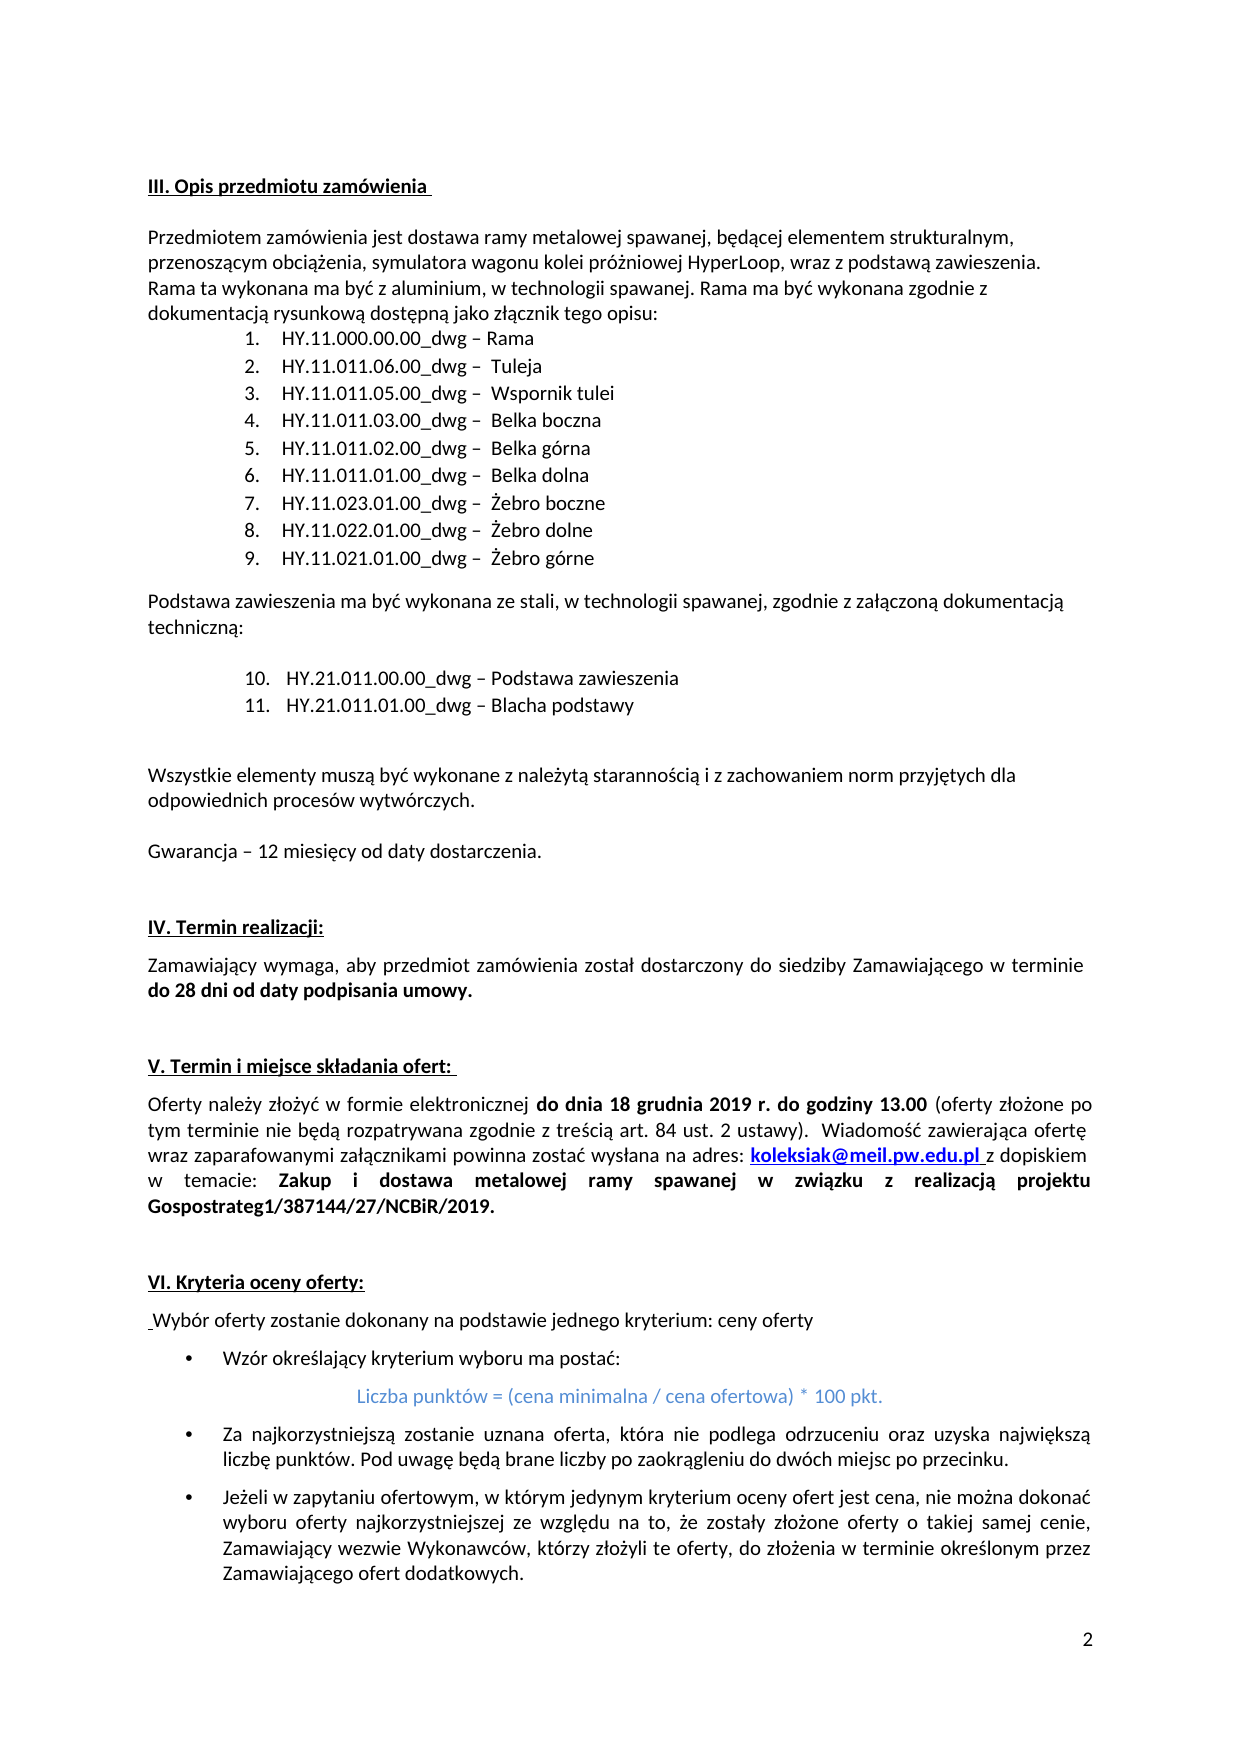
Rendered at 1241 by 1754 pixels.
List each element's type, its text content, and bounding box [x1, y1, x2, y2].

text Wszystkie elementy muszą być wykonane z należytą starannością i z zachowaniem norm przyjętych dla odpowiednich procesów wytwórczych. [148, 762, 1093, 813]
list HY.11.011.03.00_dwg – Belka boczna [244, 408, 1093, 433]
text Przedmiotem zamówienia jest dostawa ramy metalowej spawanej, będącej elementem strukturalnym, przenoszącym obciążenia, symulatora wagonu kolei próżniowej HyperLoop, wraz z podstawą zawieszenia. Rama ta wykonana ma być z aluminium, w technologii spawanej. Rama ma być wykonana zgodnie z dokumentacją rysunkową dostępną jako złącznik tego opisu: [148, 224, 1093, 326]
list HY.11.011.06.00_dwg – Tuleja [244, 353, 1093, 378]
text Liczba punktów = (cena minimalna / cena ofertowa) * 100 pkt. [148, 1383, 1093, 1408]
list HY.11.011.01.00_dwg – Belka dolna [244, 462, 1093, 488]
list HY.11.021.01.00_dwg – Żebro górne [244, 545, 1093, 570]
text Gwarancja – 12 miesięcy od daty dostarczenia. [148, 838, 1093, 863]
list HY.21.011.00.00_dwg – Podstawa zawieszenia [244, 665, 1093, 690]
list HY.11.000.00.00_dwg – Rama [244, 326, 1093, 351]
list Jeżeli w zapytaniu ofertowym, w którym jedynym kryterium oceny ofert jest cena, nie można dokonać wyboru oferty najkorzystniejszej ze względu na to, że zostały złożone oferty o takiej samej cenie, Zamawiający wezwie Wykonawców, którzy złożyli te oferty, do złożenia w terminie określonym przez Zamawiającego ofert dodatkowych. [185, 1484, 1093, 1586]
list Za najkorzystniejszą zostanie uznana oferta, która nie podlega odrzuceniu oraz uzyska największą liczbę punktów. Pod uwagę będą brane liczby po zaokrągleniu do dwóch miejsc po przecinku. [185, 1421, 1093, 1472]
text IV. Termin realizacji: [148, 914, 1093, 940]
list HY.21.011.01.00_dwg – Blacha podstawy [244, 692, 1093, 718]
list HY.11.011.02.00_dwg – Belka górna [244, 435, 1093, 461]
text Wybór oferty zostanie dokonany na podstawie jednego kryterium: ceny oferty [148, 1307, 1093, 1332]
text V. Termin i miejsce składania ofert: [148, 1053, 1093, 1079]
list HY.11.022.01.00_dwg – Żebro dolne [244, 517, 1093, 543]
list HY.11.011.05.00_dwg – Wspornik tulei [244, 380, 1093, 406]
text VI. Kryteria oceny oferty: [148, 1269, 1093, 1294]
text III. Opis przedmiotu zamówienia [148, 173, 1093, 198]
text Zamawiający wymaga, aby przedmiot zamówienia został dostarczony do siedziby Zamawiającego w terminie do 28 dni od daty podpisania umowy. [148, 952, 1093, 1003]
list Wzór określający kryterium wyboru ma postać: [185, 1345, 1093, 1370]
text Podstawa zawieszenia ma być wykonana ze stali, w technologii spawanej, zgodnie z załączoną dokumentacją techniczną: [148, 589, 1093, 639]
text Oferty należy złożyć w formie elektronicznej do dnia 18 grudnia 2019 r. do godziny 13.00 (oferty złożone po tym terminie nie będą rozpatrywana zgodnie z treścią art. 84 ust. 2 ustawy). Wiadomość zawierająca ofertę wraz zaparafowanymi załącznikami powinna zostać wysłana na adres: koleksiak@meil.pw.edu.pl z dopiskiem w temacie: Zakup i dostawa metalowej ramy spawanej w związku z realizacją projektu Gospostrateg1/387144/27/NCBiR/2019. [148, 1091, 1093, 1218]
list HY.11.023.01.00_dwg – Żebro boczne [244, 490, 1093, 515]
